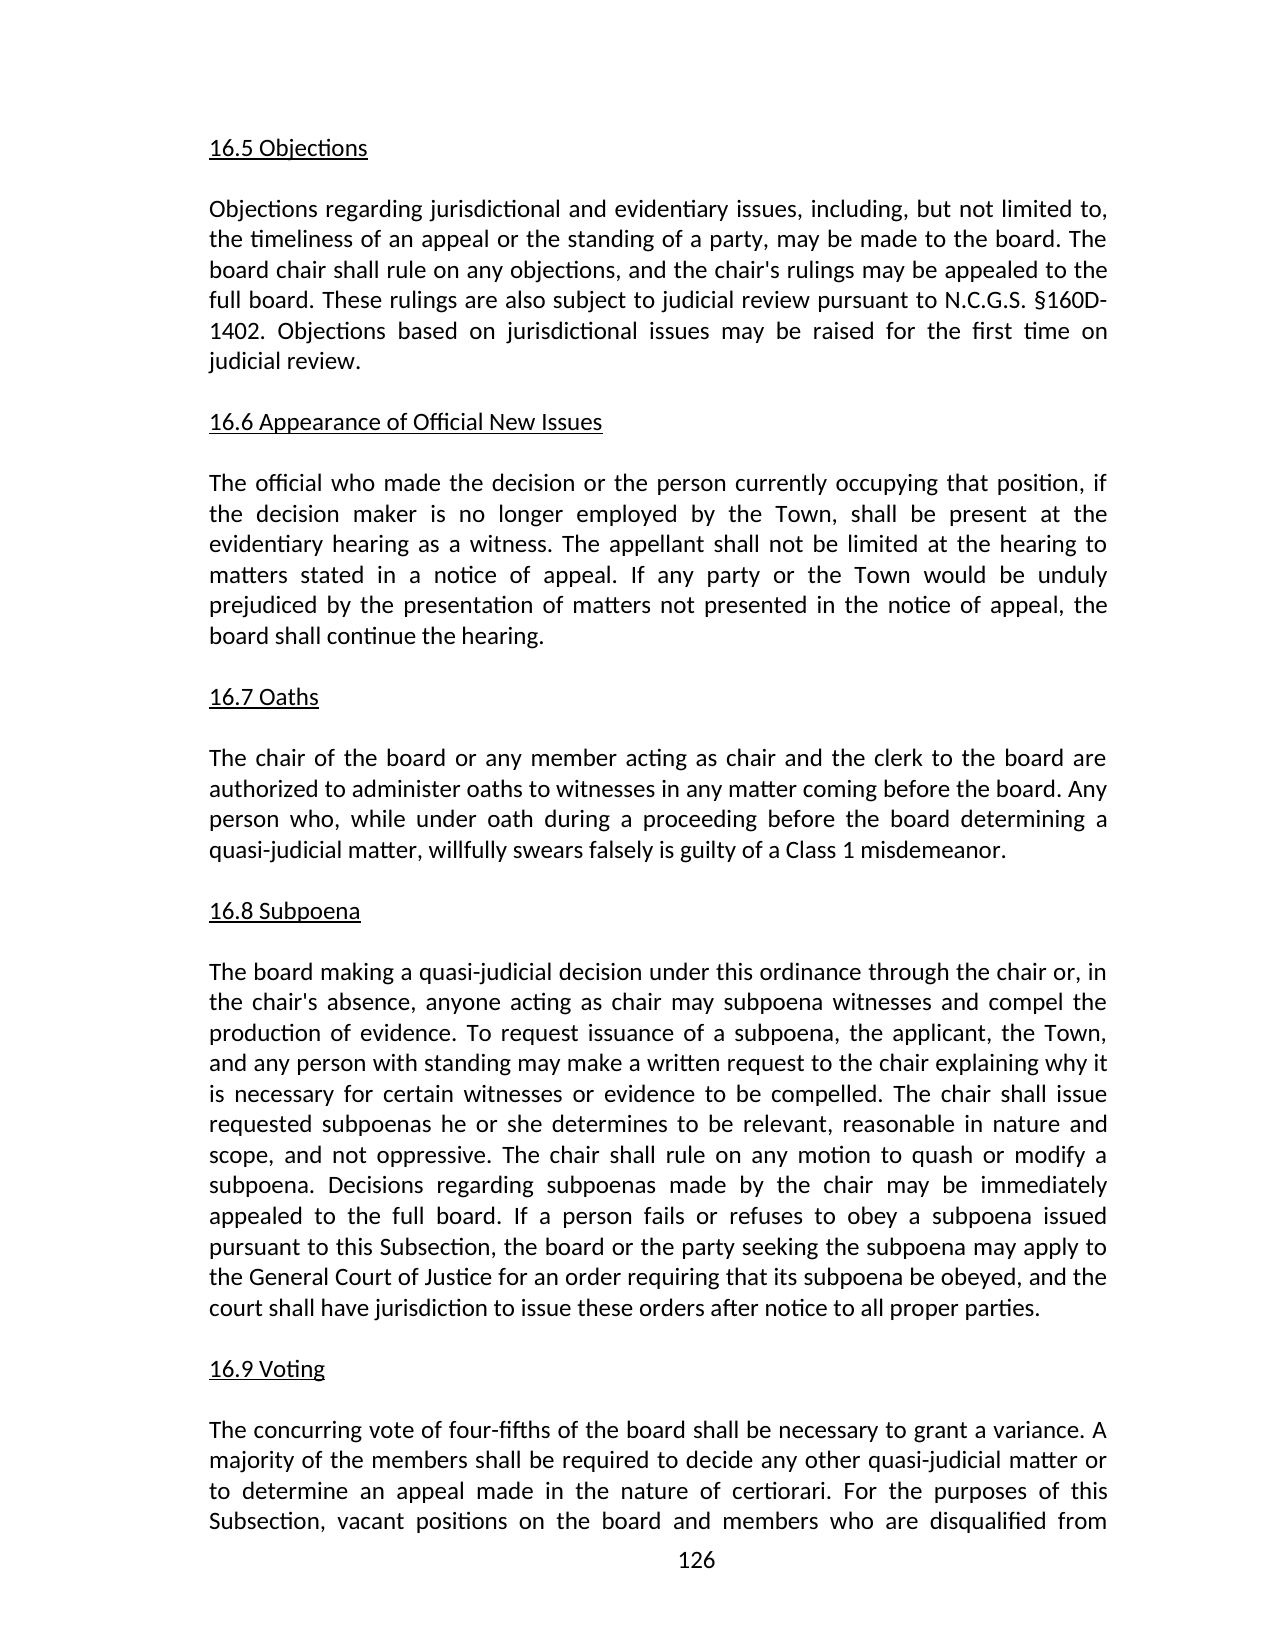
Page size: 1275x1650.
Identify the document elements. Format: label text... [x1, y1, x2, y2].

text The board making a quasi-judicial decision under this ordinance through the chair or, in the chair's absence, anyone acting as chair may subpoena witnesses and compel the production of evidence. To request issuance of a subpoena, the applicant, the Town, and any person with standing may make a written request to the chair explaining why it is necessary for certain witnesses or evidence to be compelled. The chair shall issue requested subpoenas he or she determines to be relevant, reasonable in nature and scope, and not oppressive. The chair shall rule on any motion to quash or modify a subpoena. Decisions regarding subpoenas made by the chair may be immediately appealed to the full board. If a person fails or refuses to obey a subpoena issued pursuant to this Subsection, the board or the party seeking the subpoena may apply to the General Court of Justice for an order requiring that its subpoena be obeyed, and the court shall have jurisdiction to issue these orders after notice to all proper parties. [209, 956, 1109, 1322]
text 16.5 Objections [209, 132, 1109, 162]
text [209, 1414, 1109, 1536]
text 16.7 Oaths [209, 681, 1109, 712]
text Objections regarding jurisdictional and evidentiary issues, including, but not limited to, the timeliness of an appeal or the standing of a party, may be made to the board. The board chair shall rule on any objections, and the chair's rulings may be appealed to the full board. These rulings are also subject to judicial review pursuant to N.C.G.S. §160D-1402. Objections based on jurisdictional issues may be raised for the first time on judicial review. [209, 193, 1109, 376]
text 16.8 Subpoena [209, 895, 1109, 925]
text The official who made the decision or the person currently occupying that position, if the decision maker is no longer employed by the Town, shall be present at the evidentiary hearing as a witness. The appellant shall not be limited at the hearing to matters stated in a notice of appeal. If any party or the Town would be unduly prejudiced by the presentation of matters not presented in the notice of appeal, the board shall continue the hearing. [209, 468, 1109, 651]
text 16.6 Appearance of Official New Issues [209, 407, 1109, 437]
text The chair of the board or any member acting as chair and the clerk to the board are authorized to administer oaths to witnesses in any matter coming before the board. Any person who, while under oath during a proceeding before the board determining a quasi-judicial matter, willfully swears falsely is guilty of a Class 1 misdemeanor. [209, 742, 1109, 864]
text 16.9 Voting [209, 1353, 1109, 1383]
